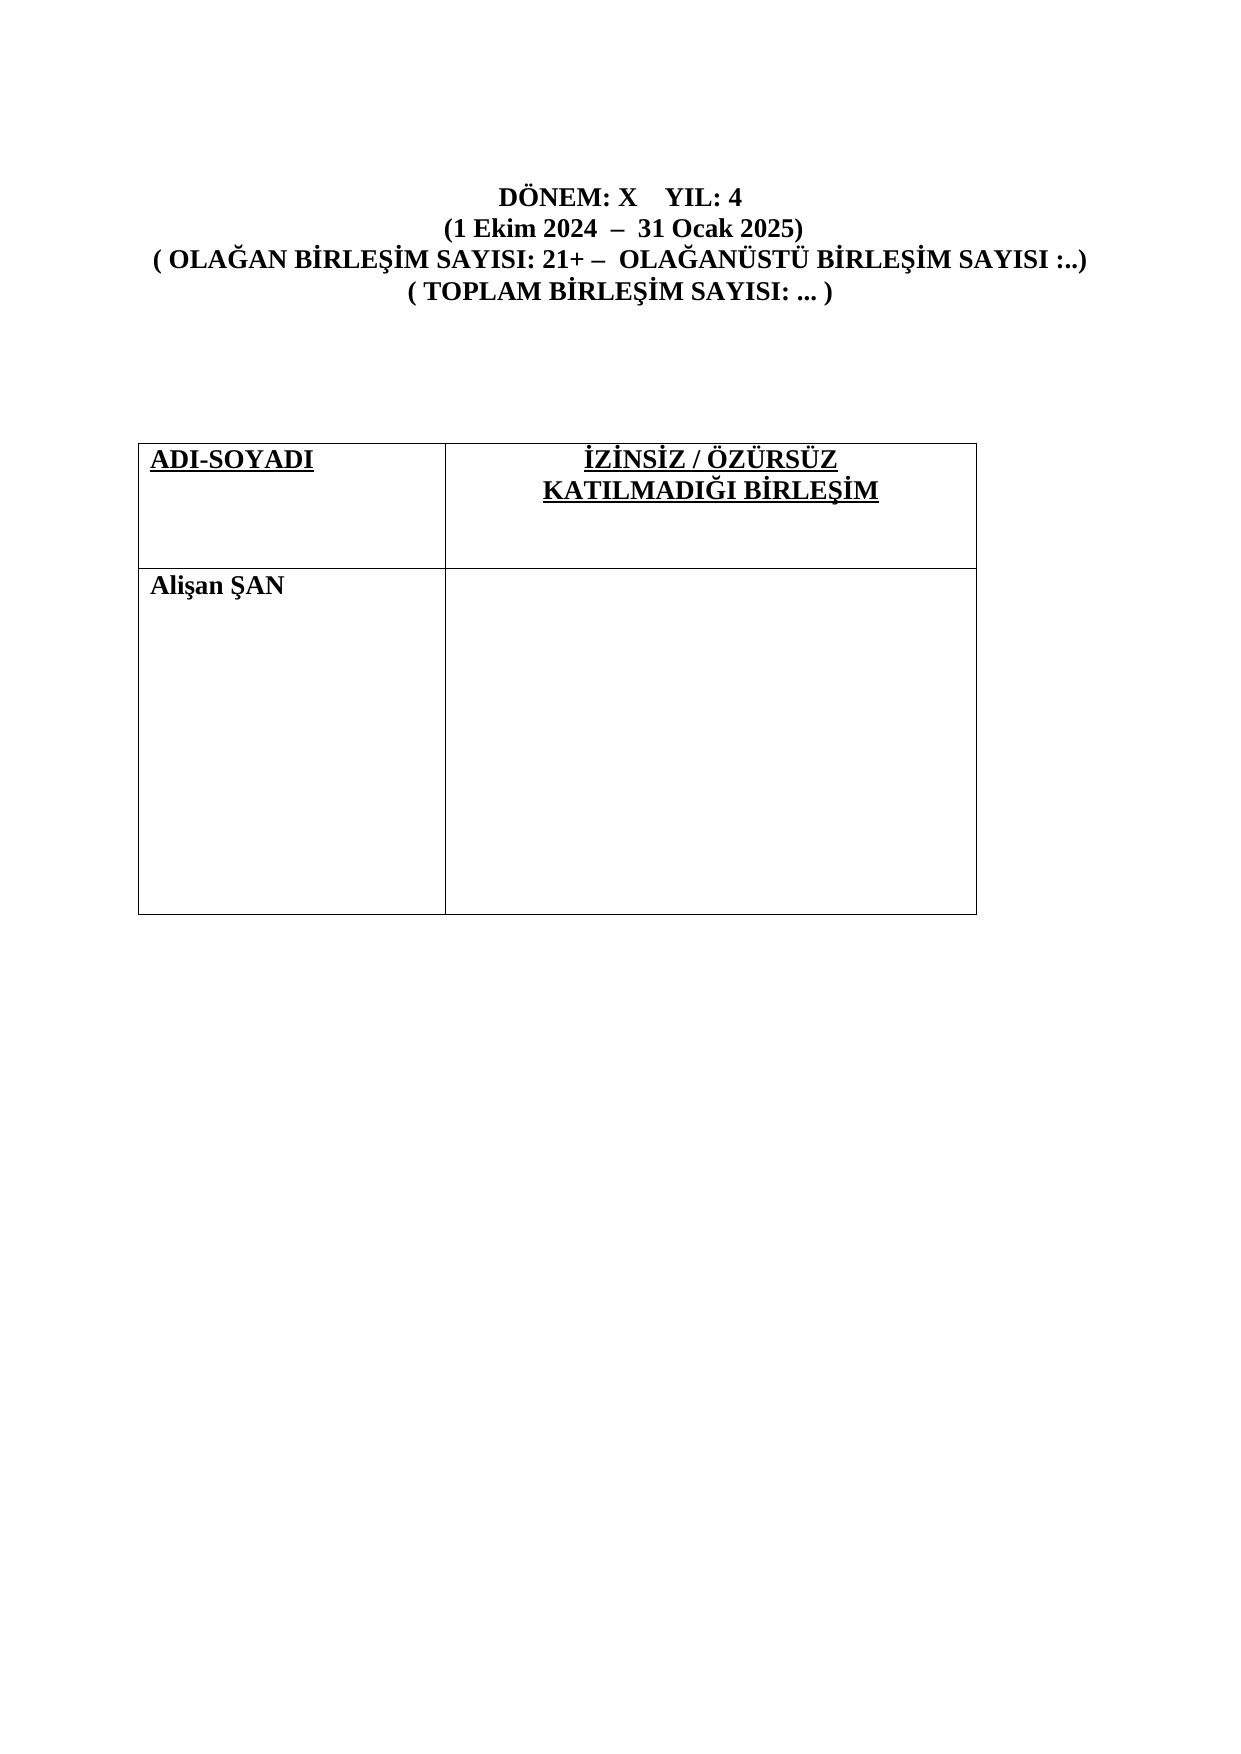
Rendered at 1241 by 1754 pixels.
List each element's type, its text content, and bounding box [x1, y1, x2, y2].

text DÖNEM: X YIL: 4 [150, 181, 1090, 212]
table_header adı-Soyadı [139, 444, 445, 568]
text ( TOPLAM BİRLEŞİM SAYISI: ... ) [150, 274, 1090, 306]
table_header İZİNSİZ / ÖZÜRSÜZ KATILMADIĞI BİRLEŞİM [446, 444, 976, 568]
table_cell [446, 569, 976, 914]
text (1 Ekim 2024 – 31 Ocak 2025) [150, 212, 1090, 243]
table_cell Alişan ŞAN [139, 569, 445, 914]
text ( OLAĞAN BİRLEŞİM SAYISI: 21+ – OLAĞANÜSTÜ BİRLEŞİM SAYISI :..) [150, 243, 1090, 274]
